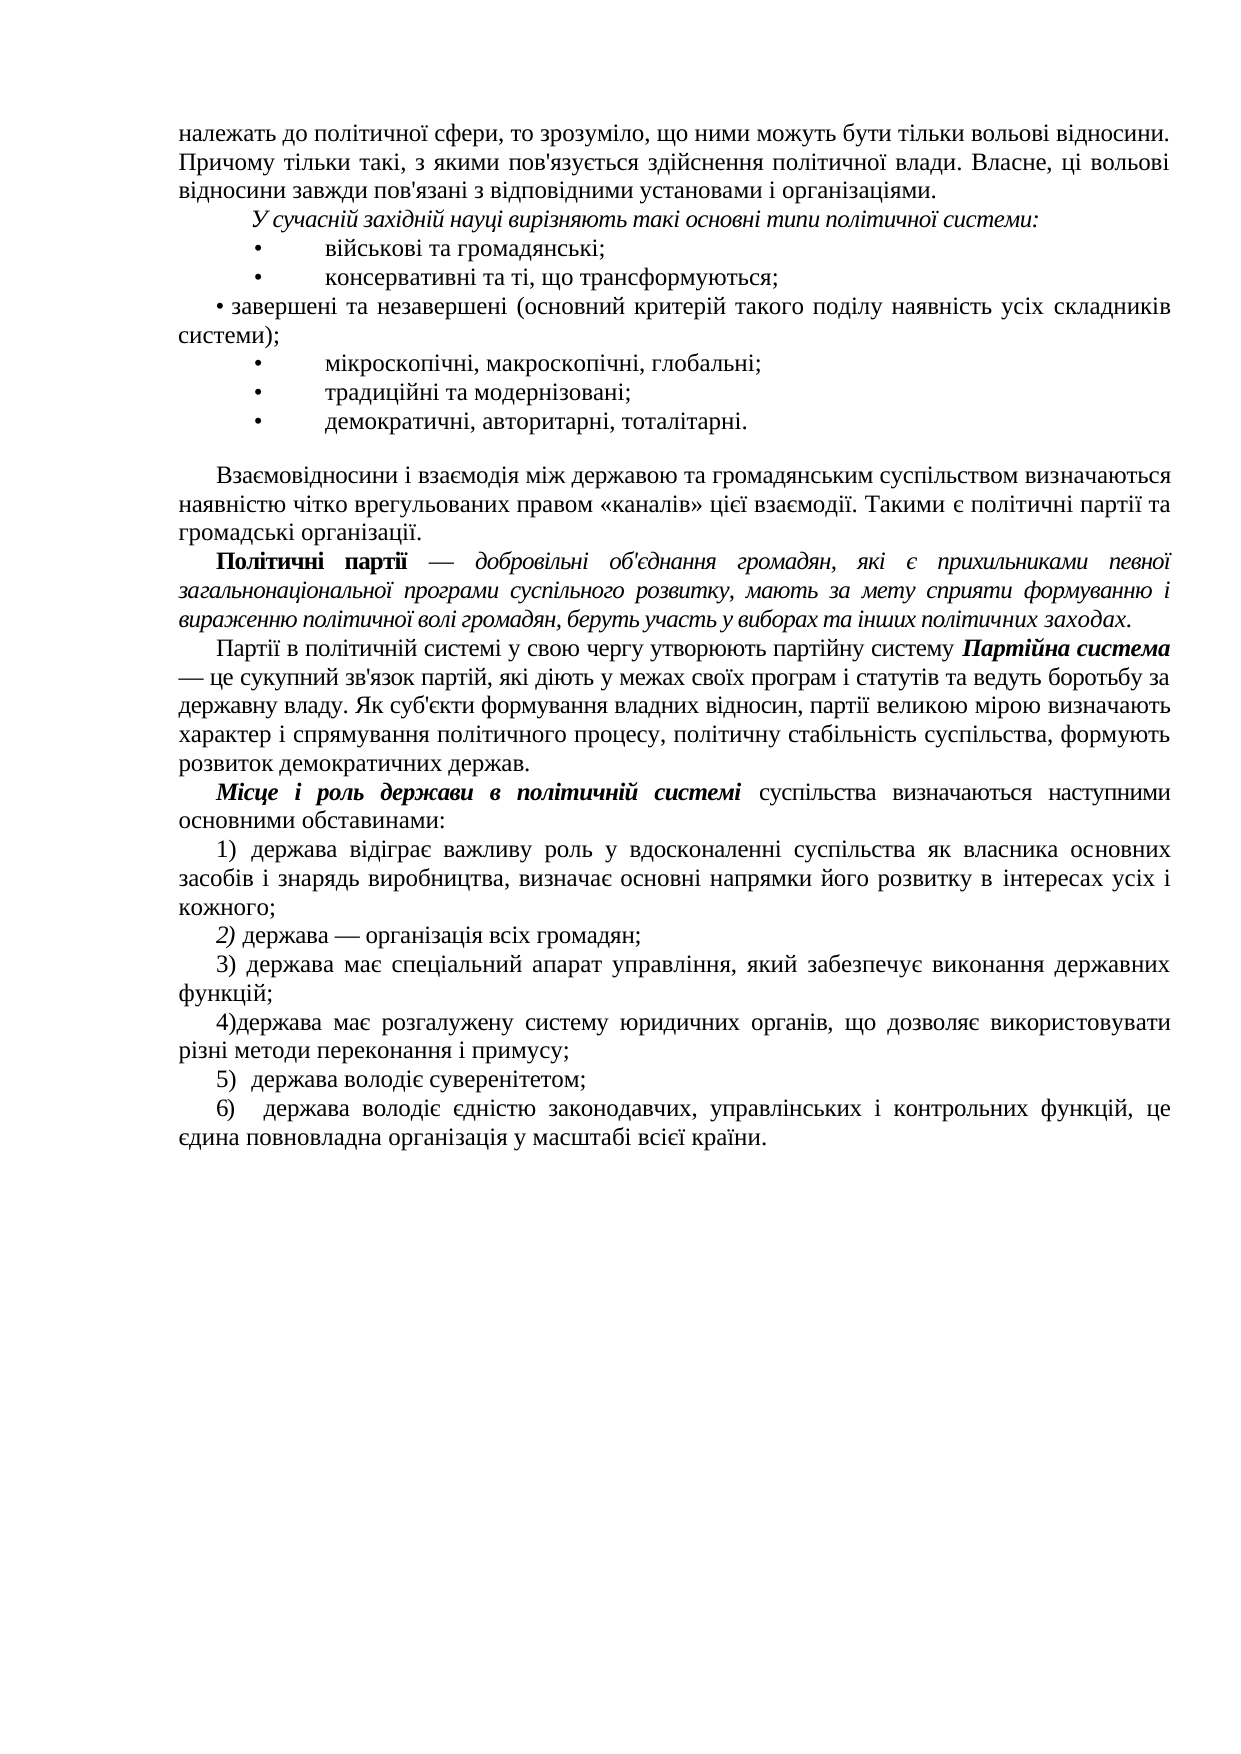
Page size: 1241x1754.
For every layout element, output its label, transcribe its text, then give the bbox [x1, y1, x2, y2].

text Взаємовідносини і взаємодія між державою та громадянським суспільством визначаються наявністю чітко врегульованих правом «каналів» цієї взаємодії. Такими є політичні партії та громадські організації. [178, 460, 1171, 546]
text У сучасній західній науці вирізняють такі основні типи політичної системи: [213, 204, 1171, 233]
list консервативні та ті, що трансформуються; [216, 262, 1171, 291]
list держава володіє суверенітетом; [178, 1064, 1171, 1093]
list мікроскопічні, макроскопічні, глобальні; [216, 348, 1171, 377]
text Місце і роль держави в політичній системі суспільства визначаються наступними основними обставинами: [178, 777, 1171, 834]
list військові та громадянські; [216, 233, 1171, 262]
list держава має розгалужену систему юридичних органів, що дозволяє використовувати різні методи переконання і примусу; [178, 1007, 1171, 1064]
list завершені та незавершені (основний критерій такого поділу наявність усіх складників системи); [178, 291, 1171, 348]
list держава — організація всіх громадян; [178, 920, 1171, 949]
list демократичні, авторитарні, тоталітарні. [216, 406, 1171, 435]
list держава відіграє важливу роль у вдосконаленні суспільства як власника основних засобів і знарядь виробництва, визначає основні напрямки його розвитку в інтересах усіх і кожного; [178, 834, 1171, 920]
list держава має спеціальний апарат управління, який забезпечує виконання державних функцій; [178, 949, 1171, 1007]
text Партії в політичній системі у свою чергу утворюють партійну систему Партійна система — це сукупний зв'язок партій, які діють у межах своїх програм і статутів та ведуть боротьбу за державну владу. Як суб'єкти формування владних відносин, партії великою мірою визначають характер і спрямування політичного процесу, політичну стабільність суспільства, формують розвиток демократичних держав. [178, 633, 1171, 777]
list традиційні та модернізовані; [216, 377, 1171, 406]
text Політичні партії — добровільні об'єднання громадян, які є прихильниками певної загальнонаціональної програми суспільного розвитку, мають за мету сприяти формуванню і вираженню політичної волі громадян, беруть участь у виборах та інших політичних заходах. [178, 546, 1171, 632]
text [178, 118, 1171, 204]
list держава володіє єдністю законодавчих, управлінських і контрольних функцій, це єдина повновладна організація у масштабі всієї країни. [178, 1093, 1171, 1150]
